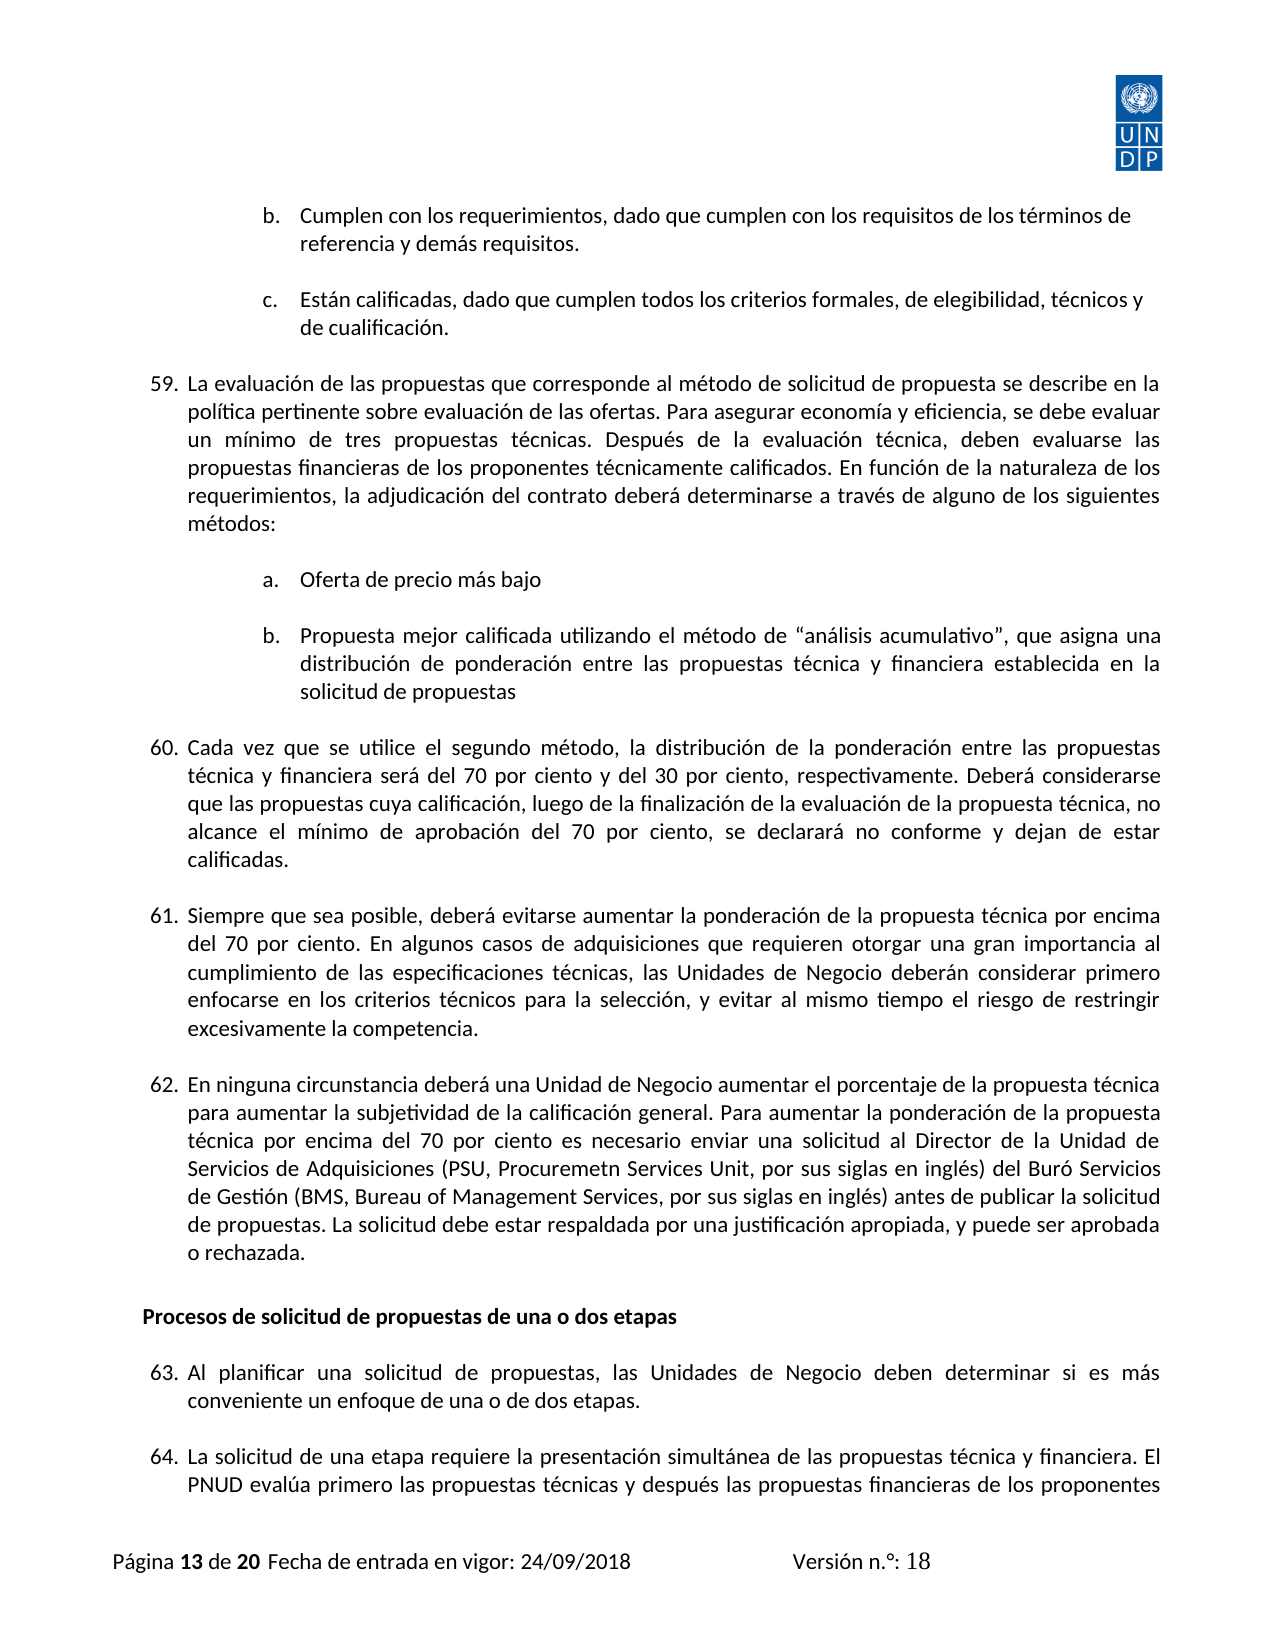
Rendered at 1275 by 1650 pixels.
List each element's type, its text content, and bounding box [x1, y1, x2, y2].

list Oferta de precio más bajo [262, 565, 1162, 593]
text Procesos de solicitud de propuestas de una o dos etapas [142, 1302, 1162, 1330]
list Están calificadas, dado que cumplen todos los criterios formales, de elegibilidad, técnicos y de cualificación. [262, 285, 1162, 341]
list Cada vez que se utilice el segundo método, la distribución de la ponderación entre las propuestas técnica y financiera será del 70 por ciento y del 30 por ciento, respectivamente. Deberá considerarse que las propuestas cuya calificación, luego de la finalización de la evaluación de la propuesta técnica, no alcance el mínimo de aprobación del 70 por ciento, se declarará no conforme y dejan de estar calificadas. [150, 733, 1162, 873]
list Siempre que sea posible, deberá evitarse aumentar la ponderación de la propuesta técnica por encima del 70 por ciento. En algunos casos de adquisiciones que requieren otorgar una gran importancia al cumplimiento de las especificaciones técnicas, las Unidades de Negocio deberán considerar primero enfocarse en los criterios técnicos para la selección, y evitar al mismo tiempo el riesgo de restringir excesivamente la competencia. [150, 902, 1162, 1042]
list Cumplen con los requerimientos, dado que cumplen con los requisitos de los términos de referencia y demás requisitos. [262, 201, 1162, 257]
list Propuesta mejor calificada utilizando el método de “análisis acumulativo”, que asigna una distribución de ponderación entre las propuestas técnica y financiera establecida en la solicitud de propuestas [262, 621, 1162, 705]
list La evaluación de las propuestas que corresponde al método de solicitud de propuesta se describe en la política pertinente sobre evaluación de las ofertas. Para asegurar economía y eficiencia, se debe evaluar un mínimo de tres propuestas técnicas. Después de la evaluación técnica, deben evaluarse las propuestas financieras de los proponentes técnicamente calificados. En función de la naturaleza de los requerimientos, la adjudicación del contrato deberá determinarse a través de alguno de los siguientes métodos: [150, 369, 1162, 537]
picture [1114, 75, 1163, 173]
list Al planificar una solicitud de propuestas, las Unidades de Negocio deben determinar si es más conveniente un enfoque de una o de dos etapas. [150, 1358, 1162, 1414]
